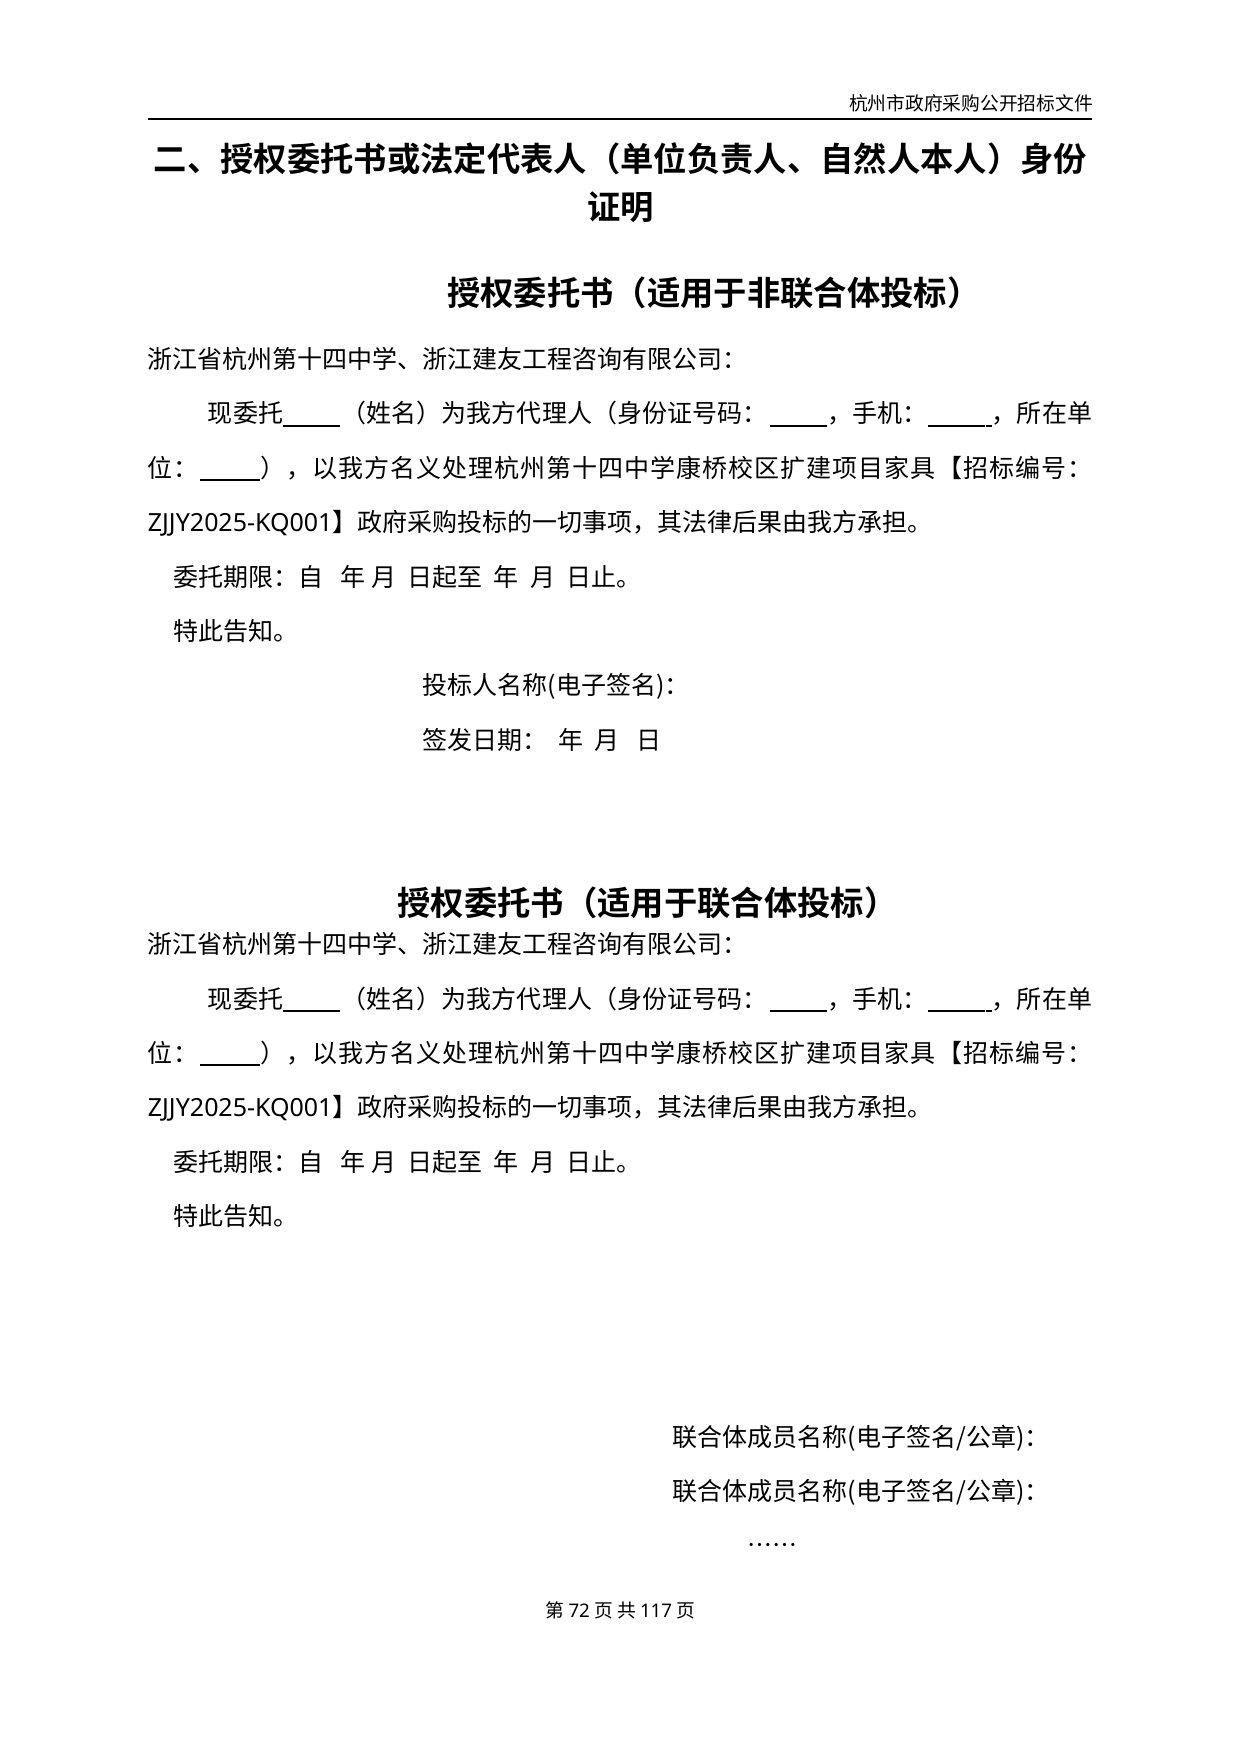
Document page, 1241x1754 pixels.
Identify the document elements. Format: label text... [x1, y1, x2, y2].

text 现委托 （姓名）为我方代理人（身份证号码： ，手机： ，所在单位： ），以我方名义处理杭州第十四中学康桥校区扩建项目家具【招标编号：ZJJY2025-KQ001】政府采购投标的一切事项，其法律后果由我方承担。 [148, 394, 1092, 539]
text 签发日期： 年 月 日 [148, 720, 1092, 756]
text 浙江省杭州第十四中学、浙江建友工程咨询有限公司： [148, 925, 1092, 961]
text 现委托 （姓名）为我方代理人（身份证号码： ，手机： ，所在单位： ），以我方名义处理杭州第十四中学康桥校区扩建项目家具【招标编号：ZJJY2025-KQ001】政府采购投标的一切事项，其法律后果由我方承担。 [148, 979, 1092, 1124]
text 特此告知。 [148, 1197, 1092, 1233]
text 联合体成员名称(电子签名/公章)： [148, 1471, 1092, 1508]
text 投标人名称(电子签名)： [148, 666, 1092, 702]
text 授权委托书（适用于联合体投标） [148, 877, 1092, 925]
text 联合体成员名称(电子签名/公章)： [148, 1417, 1092, 1453]
text 浙江省杭州第十四中学、浙江建友工程咨询有限公司： [148, 339, 1092, 376]
text 委托期限：自 年 月 日起至 年 月 日止。 [148, 1142, 1092, 1178]
text 特此告知。 [148, 611, 1092, 648]
text 授权委托书（适用于非联合体投标） [148, 267, 1092, 315]
text 二、授权委托书或法定代表人（单位负责人、自然人本人）身份证明 [148, 133, 1092, 229]
text …… [148, 1526, 1092, 1562]
text 委托期限：自 年 月 日起至 年 月 日止。 [148, 557, 1092, 593]
